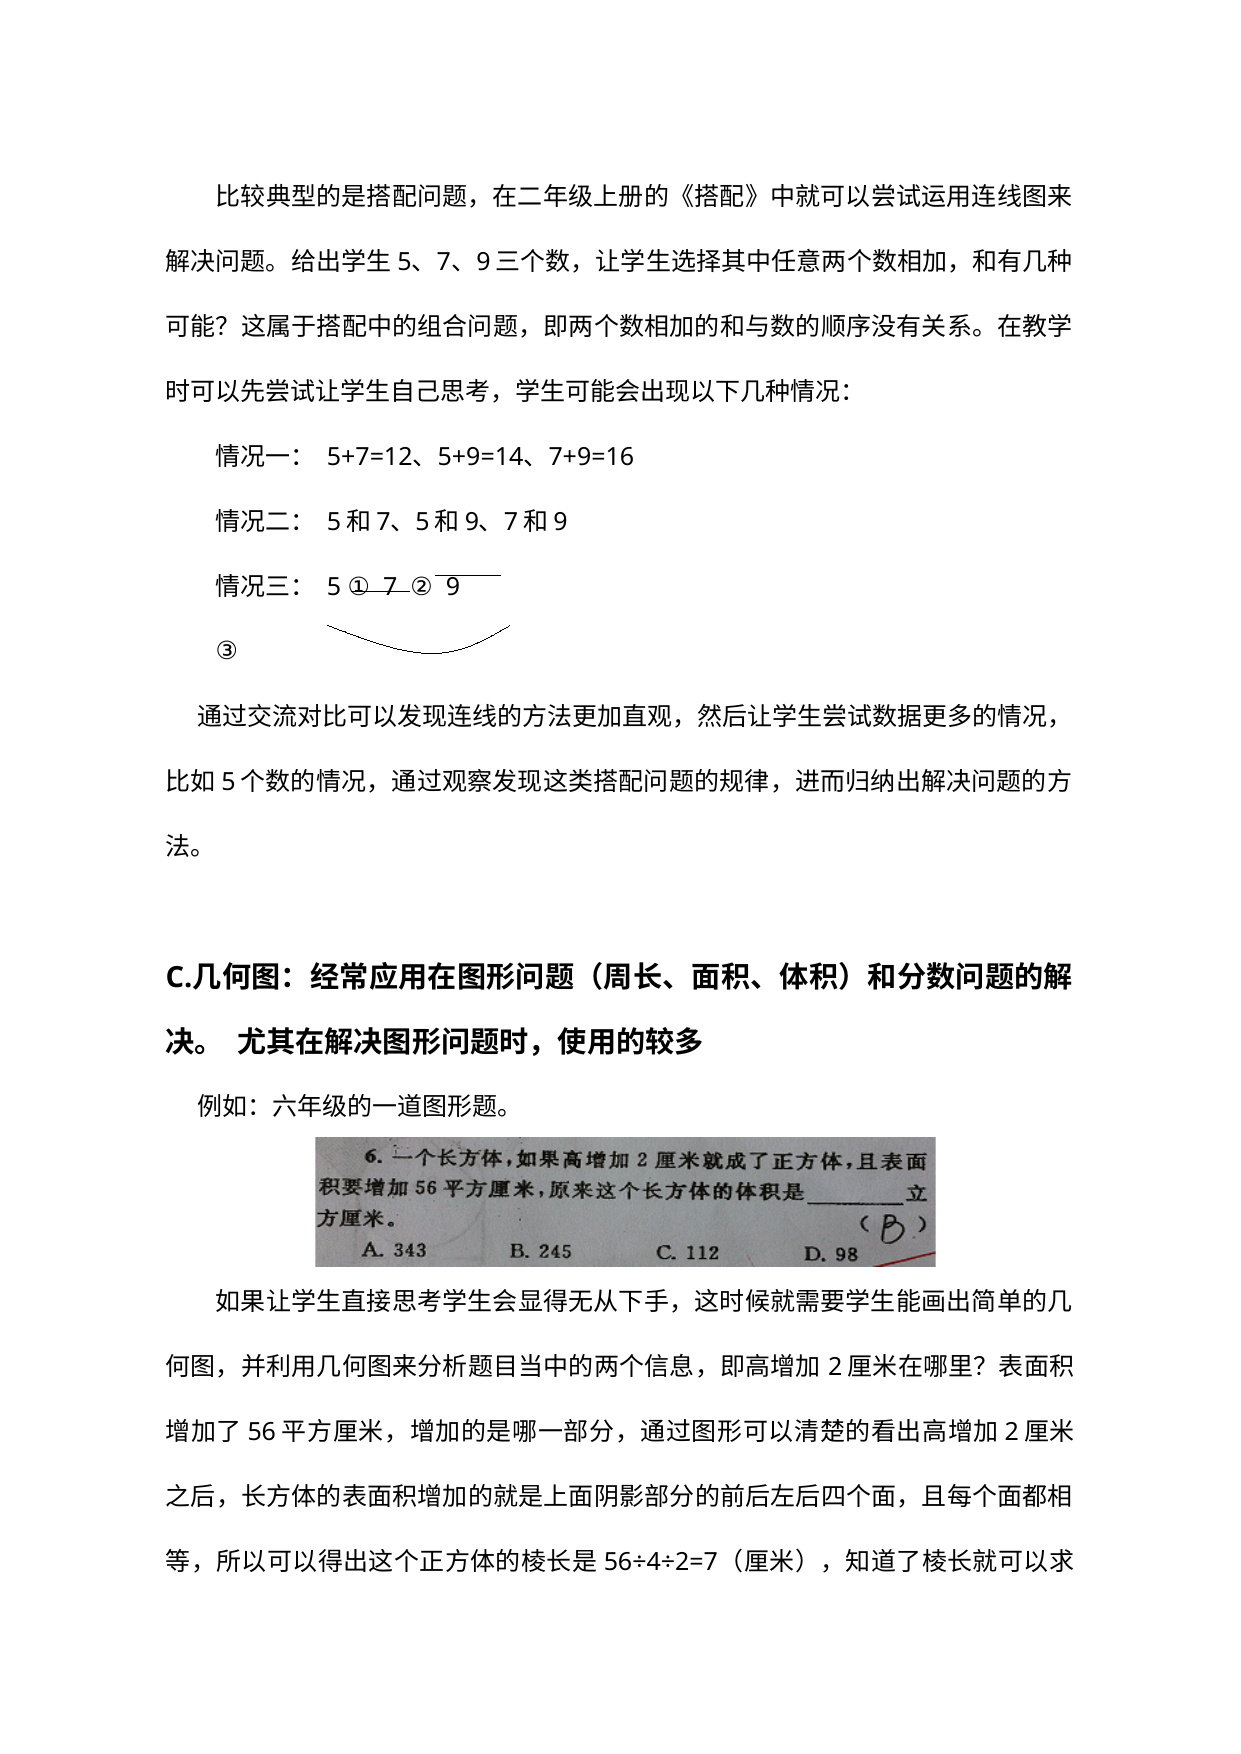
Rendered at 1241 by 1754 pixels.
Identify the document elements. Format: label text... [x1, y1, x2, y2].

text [165, 1267, 1075, 1592]
text ③ [165, 617, 1075, 682]
picture [315, 1137, 936, 1267]
text 例如：六年级的一道图形题。 [165, 1072, 1075, 1137]
text 比较典型的是搭配问题，在二年级上册的《搭配》中就可以尝试运用连线图来解决问题。给出学生5、7、9三个数，让学生选择其中任意两个数相加，和有几种可能？这属于搭配中的组合问题，即两个数相加的和与数的顺序没有关系。在教学时可以先尝试让学生自己思考，学生可能会出现以下几种情况： [165, 162, 1075, 422]
text 情况三： 5 ① 7 ② 9 [165, 552, 1075, 617]
text 通过交流对比可以发现连线的方法更加直观，然后让学生尝试数据更多的情况，比如5个数的情况，通过观察发现这类搭配问题的规律，进而归纳出解决问题的方法。 [165, 682, 1075, 877]
text 情况一： 5+7=12、5+9=14、7+9=16 [165, 422, 1075, 487]
text C.几何图：经常应用在图形问题（周长、面积、体积）和分数问题的解决。 尤其在解决图形问题时，使用的较多 [165, 942, 1075, 1072]
text 情况二： 5和7、5和9、7和9 [165, 487, 1075, 552]
